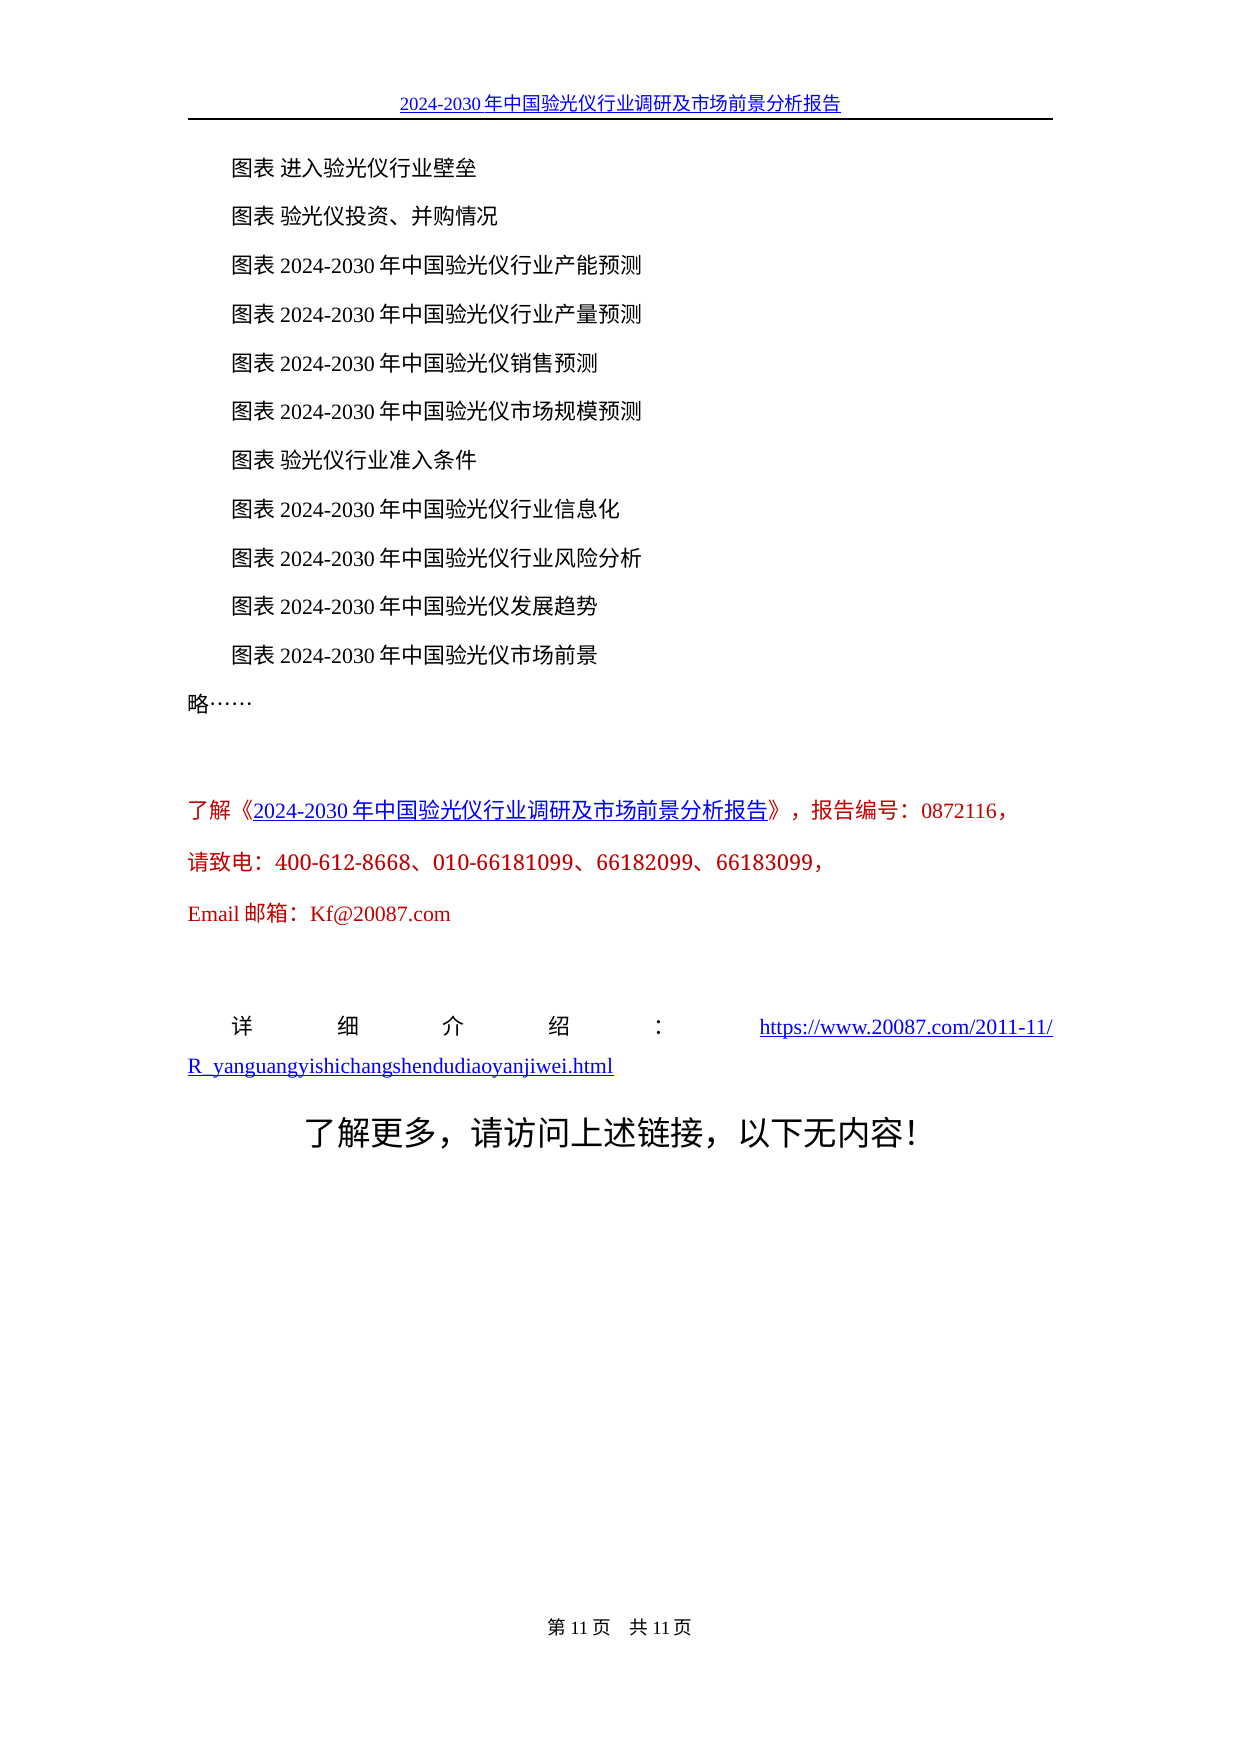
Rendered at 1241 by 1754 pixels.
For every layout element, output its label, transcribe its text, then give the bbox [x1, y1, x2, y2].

text 了解《2024-2030年中国验光仪行业调研及市场前景分析报告》，报告编号：0872116， [187, 793, 1053, 825]
text Email邮箱：Kf@20087.com [187, 896, 1053, 928]
text 请致电：400-612-8668、010-66181099、66182099、66183099， [187, 844, 1053, 877]
text 详细介绍：https://www.20087.com/2011-11/R_yanguangyishichangshendudiaoyanjiwei.html [187, 1009, 1053, 1082]
title 了解更多，请访问上述链接，以下无内容！ [187, 1098, 1053, 1163]
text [187, 150, 1053, 719]
